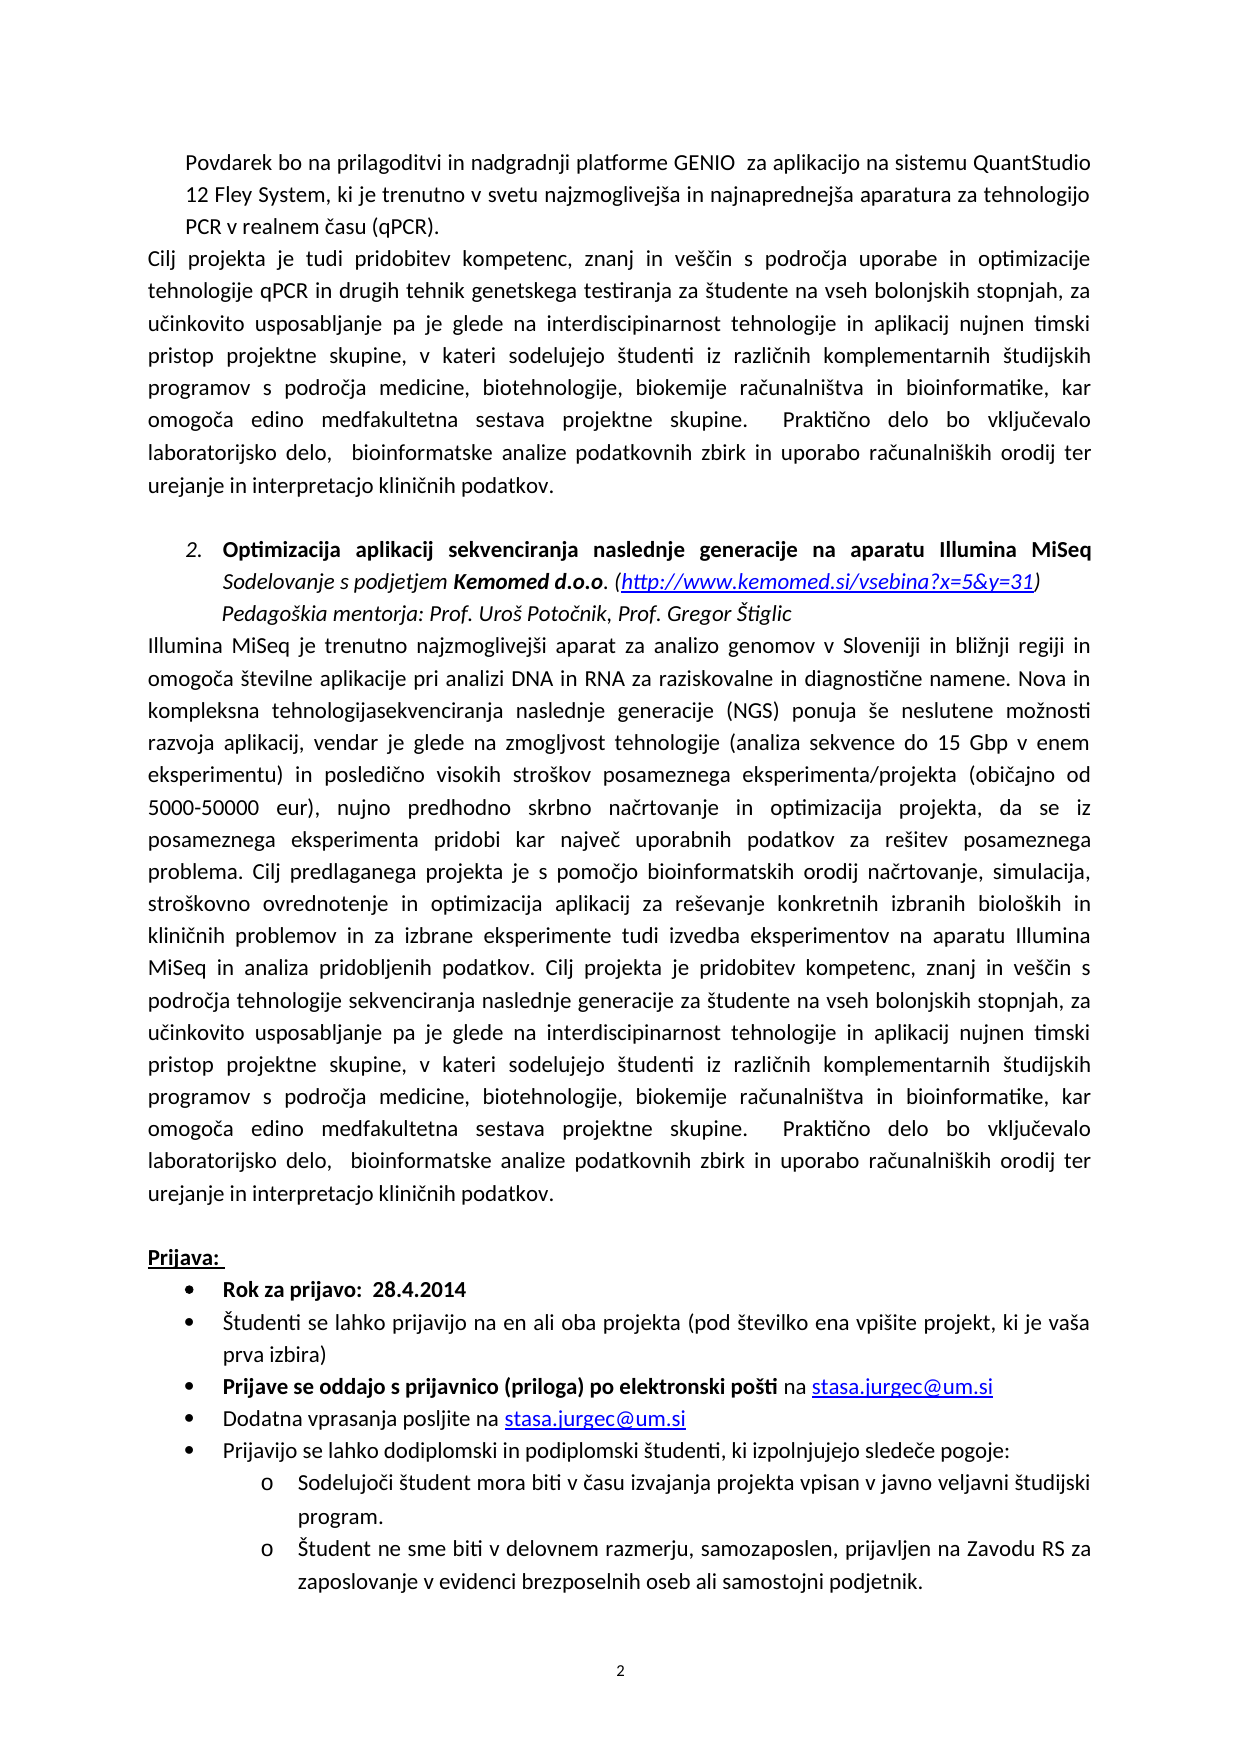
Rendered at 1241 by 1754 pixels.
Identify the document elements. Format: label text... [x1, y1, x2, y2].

list Dodatna vprasanja posljite na stasa.jurgec@um.si [185, 1404, 1092, 1432]
list Sodelujoči študent mora biti v času izvajanja projekta vpisan v javno veljavni študijski program. [260, 1468, 1092, 1530]
list Študenti se lahko prijavijo na en ali oba projekta (pod številko ena vpišite projekt, ki je vaša prva izbira) [185, 1308, 1092, 1368]
text Illumina MiSeq je trenutno najzmoglivejši aparat za analizo genomov v Sloveniji in bližnji regiji in omogoča številne aplikacije pri analizi DNA in RNA za raziskovalne in diagnostične namene. Nova in kompleksna tehnologijasekvenciranja naslednje generacije (NGS) ponuja še neslutene možnosti razvoja aplikacij, vendar je glede na zmogljvost tehnologije (analiza sekvence do 15 Gbp v enem eksperimentu) in posledično visokih stroškov posameznega eksperimenta/projekta (običajno od 5000-50000 eur), nujno predhodno skrbno načrtovanje in optimizacija projekta, da se iz posameznega eksperimenta pridobi kar največ uporabnih podatkov za rešitev posameznega problema. Cilj predlaganega projekta je s pomočjo bioinformatskih orodij načrtovanje, simulacija, stroškovno ovrednotenje in optimizacija aplikacij za reševanje konkretnih izbranih bioloških in kliničnih problemov in za izbrane eksperimente tudi izvedba eksperimentov na aparatu Illumina MiSeq in analiza pridobljenih podatkov. Cilj projekta je pridobitev kompetenc, znanj in veščin s področja tehnologije sekvenciranja naslednje generacije za študente na vseh bolonjskih stopnjah, za učinkovito usposabljanje pa je glede na interdiscipinarnost tehnologije in aplikacij nujnen timski pristop projektne skupine, v kateri sodelujejo študenti iz različnih komplementarnih študijskih programov s področja medicine, biotehnologije, biokemije računalništva in bioinformatike, kar omogoča edino medfakultetna sestava projektne skupine. Praktično delo bo vključevalo laboratorijsko delo, bioinformatske analize podatkovnih zbirk in uporabo računalniških orodij ter urejanje in interpretacjo kliničnih podatkov. [148, 632, 1092, 1207]
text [185, 148, 1092, 240]
text Pedagoškia mentorja: Prof. Uroš Potočnik, Prof. Gregor Štiglic [148, 599, 1092, 627]
list Prijavijo se lahko dodiplomski in podiplomski študenti, ki izpolnjujejo sledeče pogoje: [185, 1436, 1092, 1464]
list Optimizacija aplikacij sekvenciranja naslednje generacije na aparatu Illumina MiSeq Sodelovanje s podjetjem Kemomed d.o.o. (http://www.kemomed.si/vsebina?x=5&y=31) [185, 535, 1092, 595]
list Prijave se oddajo s prijavnico (priloga) po elektronski pošti na stasa.jurgec@um.si [185, 1372, 1092, 1400]
text Prijava: [148, 1243, 1092, 1271]
list Rok za prijavo: 28.4.2014 [185, 1275, 1092, 1303]
text Cilj projekta je tudi pridobitev kompetenc, znanj in veščin s področja uporabe in optimizacije tehnologije qPCR in drugih tehnik genetskega testiranja za študente na vseh bolonjskih stopnjah, za učinkovito usposabljanje pa je glede na interdiscipinarnost tehnologije in aplikacij nujnen timski pristop projektne skupine, v kateri sodelujejo študenti iz različnih komplementarnih študijskih programov s področja medicine, biotehnologije, biokemije računalništva in bioinformatike, kar omogoča edino medfakultetna sestava projektne skupine. Praktično delo bo vključevalo laboratorijsko delo, bioinformatske analize podatkovnih zbirk in uporabo računalniških orodij ter urejanje in interpretacjo kliničnih podatkov. [148, 244, 1092, 499]
list Študent ne sme biti v delovnem razmerju, samozaposlen, prijavljen na Zavodu RS za zaposlovanje v evidenci brezposelnih oseb ali samostojni podjetnik. [260, 1534, 1092, 1595]
